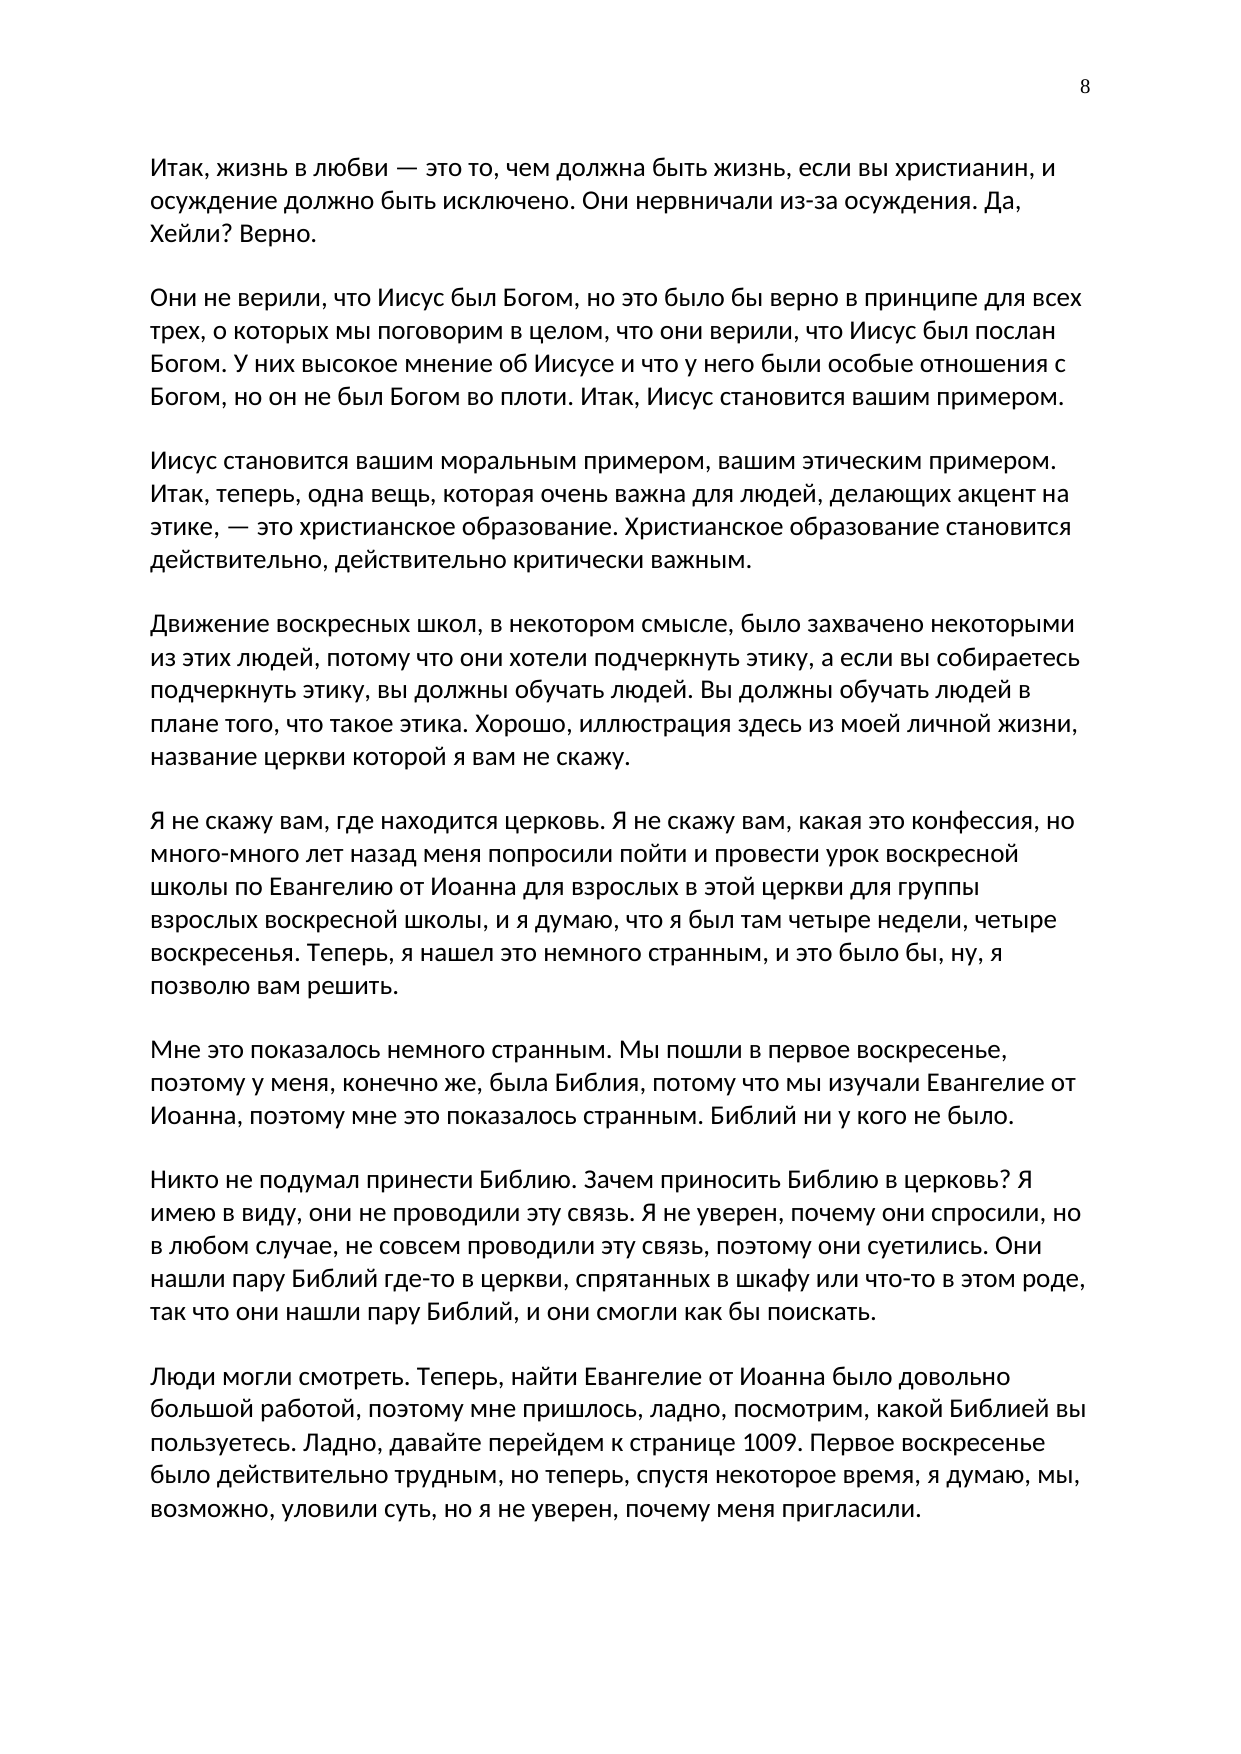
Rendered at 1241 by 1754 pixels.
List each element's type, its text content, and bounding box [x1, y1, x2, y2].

text Никто не подумал принести Библию. Зачем приносить Библию в церковь? Я имею в виду, они не проводили эту связь. Я не уверен, почему они спросили, но в любом случае, не совсем проводили эту связь, поэтому они суетились. Они нашли пару Библий где-то в церкви, спрятанных в шкафу или что-то в этом роде, так что они нашли пару Библий, и они смогли как бы поискать. [150, 1162, 1090, 1327]
text Они не верили, что Иисус был Богом, но это было бы верно в принципе для всех трех, о которых мы поговорим в целом, что они верили, что Иисус был послан Богом. У них высокое мнение об Иисусе и что у него были особые отношения с Богом, но он не был Богом во плоти. Итак, Иисус становится вашим примером. [150, 280, 1090, 412]
text Движение воскресных школ, в некотором смысле, было захвачено некоторыми из этих людей, потому что они хотели подчеркнуть этику, а если вы собираетесь подчеркнуть этику, вы должны обучать людей. Вы должны обучать людей в плане того, что такое этика. Хорошо, иллюстрация здесь из моей личной жизни, название церкви которой я вам не скажу. [150, 607, 1090, 772]
text Я не скажу вам, где находится церковь. Я не скажу вам, какая это конфессия, но много-много лет назад меня попросили пойти и провести урок воскресной школы по Евангелию от Иоанна для взрослых в этой церкви для группы взрослых воскресной школы, и я думаю, что я был там четыре недели, четыре воскресенья. Теперь, я нашел это немного странным, и это было бы, ну, я позволю вам решить. [150, 803, 1090, 1001]
text Итак, жизнь в любви — это то, чем должна быть жизнь, если вы христианин, и осуждение должно быть исключено. Они нервничали из-за осуждения. Да, Хейли? Верно. [150, 150, 1090, 249]
text Мне это показалось немного странным. Мы пошли в первое воскресенье, поэтому у меня, конечно же, была Библия, потому что мы изучали Евангелие от Иоанна, поэтому мне это показалось странным. Библий ни у кого не было. [150, 1032, 1090, 1131]
text Люди могли смотреть. Теперь, найти Евангелие от Иоанна было довольно большой работой, поэтому мне пришлось, ладно, посмотрим, какой Библией вы пользуетесь. Ладно, давайте перейдем к странице 1009. Первое воскресенье было действительно трудным, но теперь, спустя некоторое время, я думаю, мы, возможно, уловили суть, но я не уверен, почему меня пригласили. [150, 1359, 1090, 1524]
text Иисус становится вашим моральным примером, вашим этическим примером. Итак, теперь, одна вещь, которая очень важна для людей, делающих акцент на этике, — это христианское образование. Христианское образование становится действительно, действительно критически важным. [150, 443, 1090, 576]
